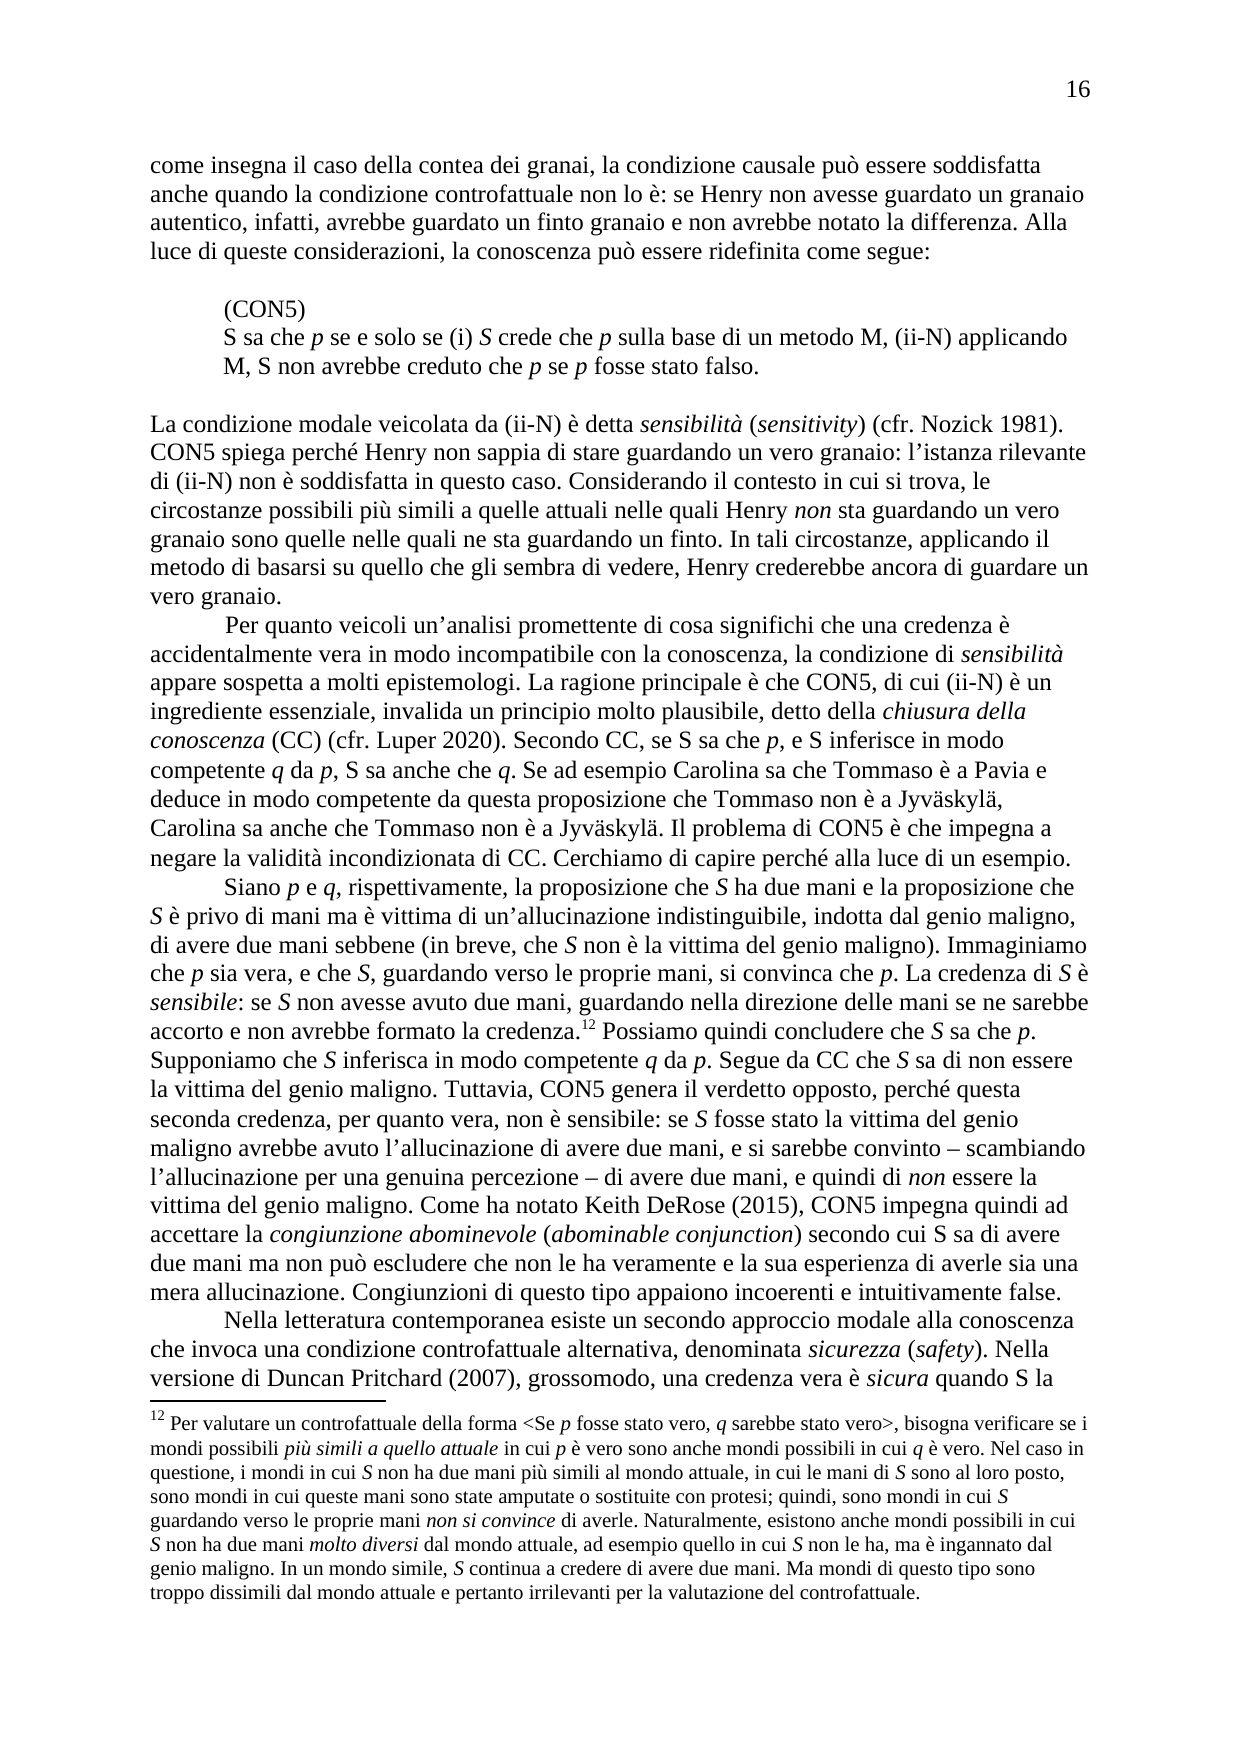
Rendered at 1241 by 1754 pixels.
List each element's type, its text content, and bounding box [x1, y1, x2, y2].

text Per quanto veicoli un’analisi promettente di cosa significhi che una credenza è accidentalmente vera in modo incompatibile con la conoscenza, la condizione di sensibilità appare sospetta a molti epistemologi. La ragione principale è che CON5, di cui (ii-N) è un ingrediente essenziale, invalida un principio molto plausibile, detto della chiusura della conoscenza (CC) (cfr. Luper 2020). Secondo CC, se S sa che p, e S inferisce in modo competente q da p, S sa anche che q. Se ad esempio Carolina sa che Tommaso è a Pavia e deduce in modo competente da questa proposizione che Tommaso non è a Jyväskylä, Carolina sa anche che Tommaso non è a Jyväskylä. Il problema di CON5 è che impegna a negare la validità incondizionata di CC. Cerchiamo di capire perché alla luce di un esempio. [150, 610, 1090, 872]
text (CON5) [150, 294, 1090, 322]
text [150, 1305, 1090, 1392]
text La condizione modale veicolata da (ii-N) è detta sensibilità (sensitivity) (cfr. Nozick 1981). CON5 spiega perché Henry non sappia di stare guardando un vero granaio: l’istanza rilevante di (ii-N) non è soddisfatta in questo caso. Considerando il contesto in cui si trova, le circostanze possibili più simili a quelle attuali nelle quali Henry non sta guardando un vero granaio sono quelle nelle quali ne sta guardando un finto. In tali circostanze, applicando il metodo di basarsi su quello che gli sembra di vedere, Henry crederebbe ancora di guardare un vero granaio. [150, 409, 1090, 610]
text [150, 150, 1090, 265]
text S sa che p se e solo se (i) S crede che p sulla base di un metodo M, (ii-N) applicando M, S non avrebbe creduto che p se p fosse stato falso. [223, 322, 1090, 380]
text Siano p e q, rispettivamente, la proposizione che S ha due mani e la proposizione che S è privo di mani ma è vittima di un’allucinazione indistinguibile, indotta dal genio maligno, di avere due mani sebbene (in breve, che S non è la vittima del genio maligno). Immaginiamo che p sia vera, e che S, guardando verso le proprie mani, si convinca che p. La credenza di S è sensibile: se S non avesse avuto due mani, guardando nella direzione delle mani se ne sarebbe accorto e non avrebbe formato la credenza. Possiamo quindi concludere che S sa che p. Supponiamo che S inferisca in modo competente q da p. Segue da CC che S sa di non essere la vittima del genio maligno. Tuttavia, CON5 genera il verdetto opposto, perché questa seconda credenza, per quanto vera, non è sensibile: se S fosse stato la vittima del genio maligno avrebbe avuto l’allucinazione di avere due mani, e si sarebbe convinto – scambiando l’allucinazione per una genuina percezione – di avere due mani, e quindi di non essere la vittima del genio maligno. Come ha notato Keith DeRose (2015), CON5 impegna quindi ad accettare la congiunzione abominevole (abominable conjunction) secondo cui S sa di avere due mani ma non può escludere che non le ha veramente e la sua esperienza di averle sia una mera allucinazione. Congiunzioni di questo tipo appaiono incoerenti e intuitivamente false. [150, 872, 1090, 1305]
